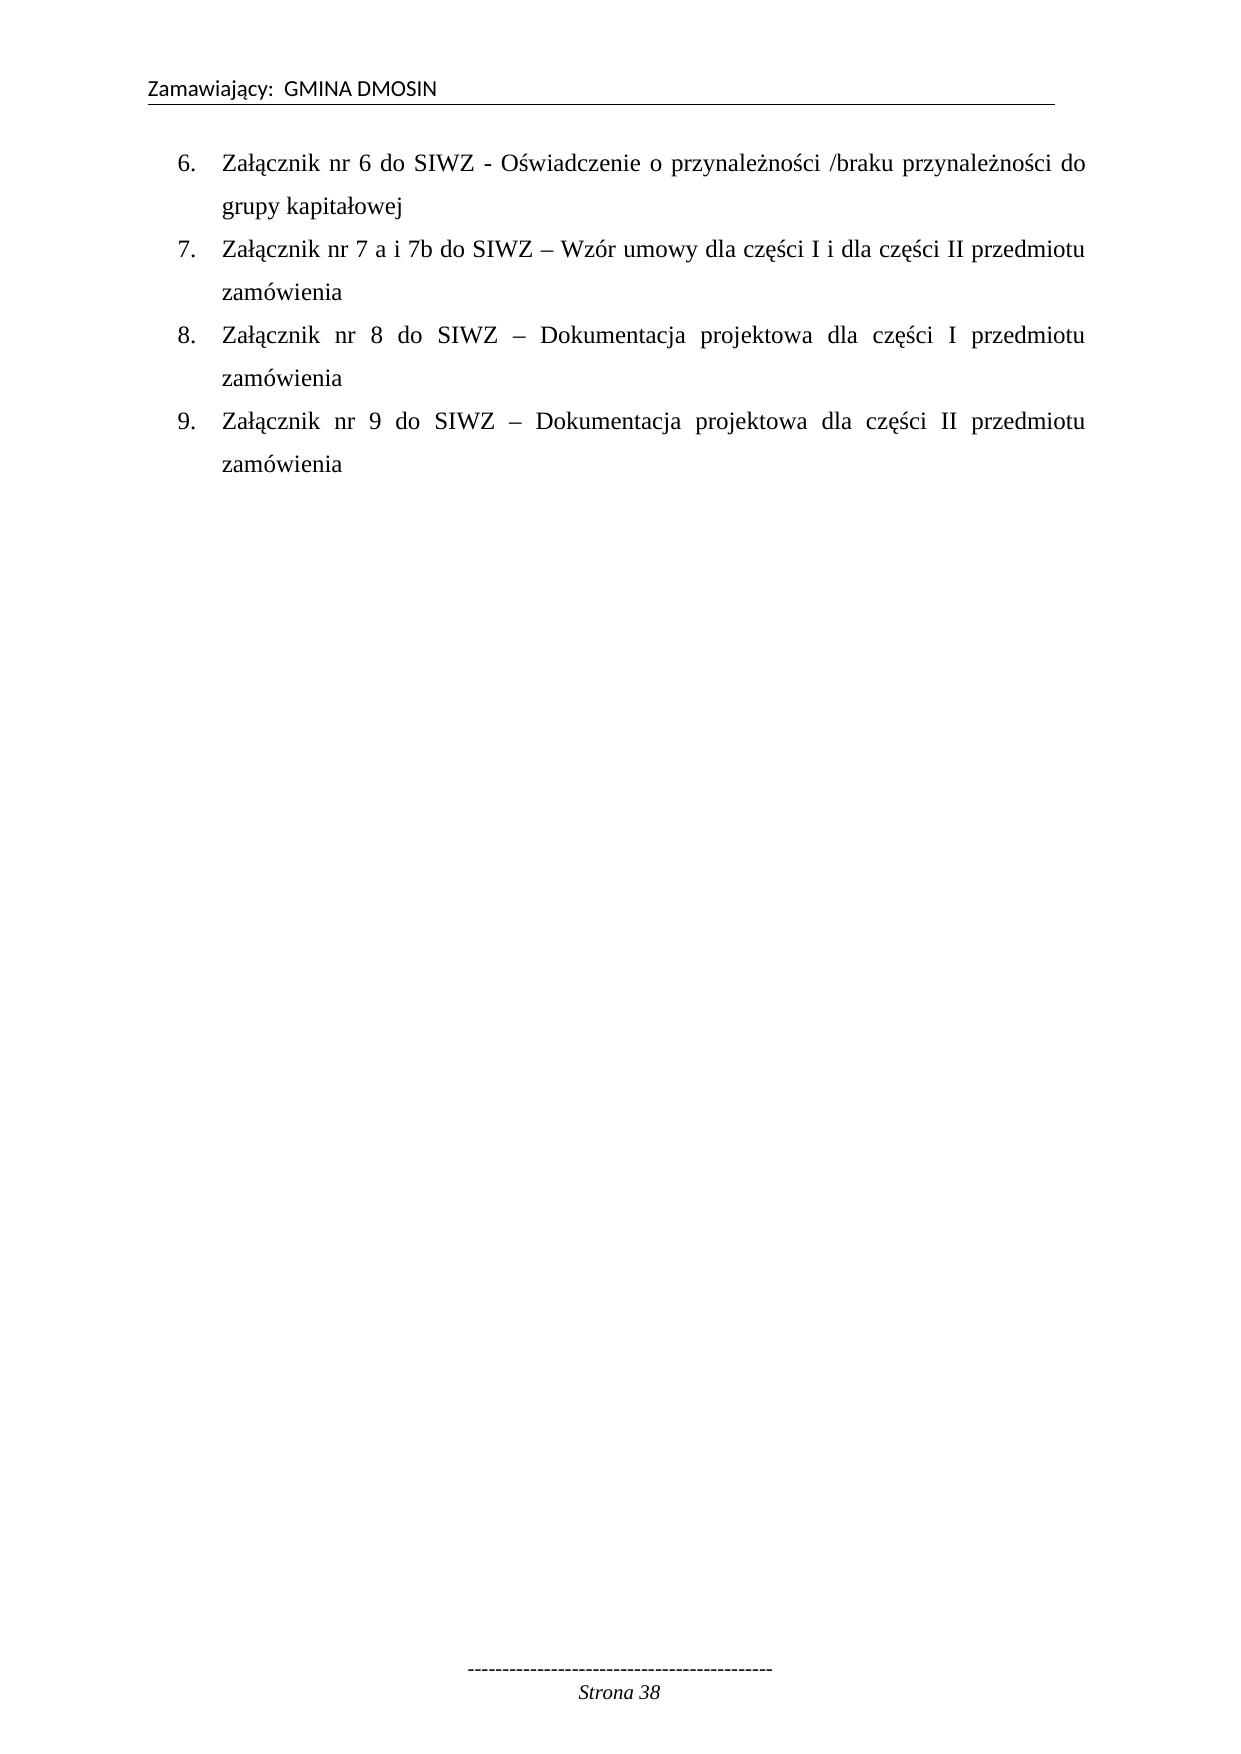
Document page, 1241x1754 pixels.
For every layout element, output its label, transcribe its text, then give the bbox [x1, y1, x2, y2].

list Załącznik nr 8 do SIWZ – Dokumentacja projektowa dla części I przedmiotu zamówienia [177, 320, 1087, 392]
list Załącznik nr 9 do SIWZ – Dokumentacja projektowa dla części II przedmiotu zamówienia [177, 406, 1087, 478]
list Załącznik nr 7 a i 7b do SIWZ – Wzór umowy dla części I i dla części II przedmiotu zamówienia [177, 234, 1087, 306]
list Załącznik nr 6 do SIWZ - Oświadczenie o przynależności /braku przynależności do grupy kapitałowej [177, 148, 1087, 219]
